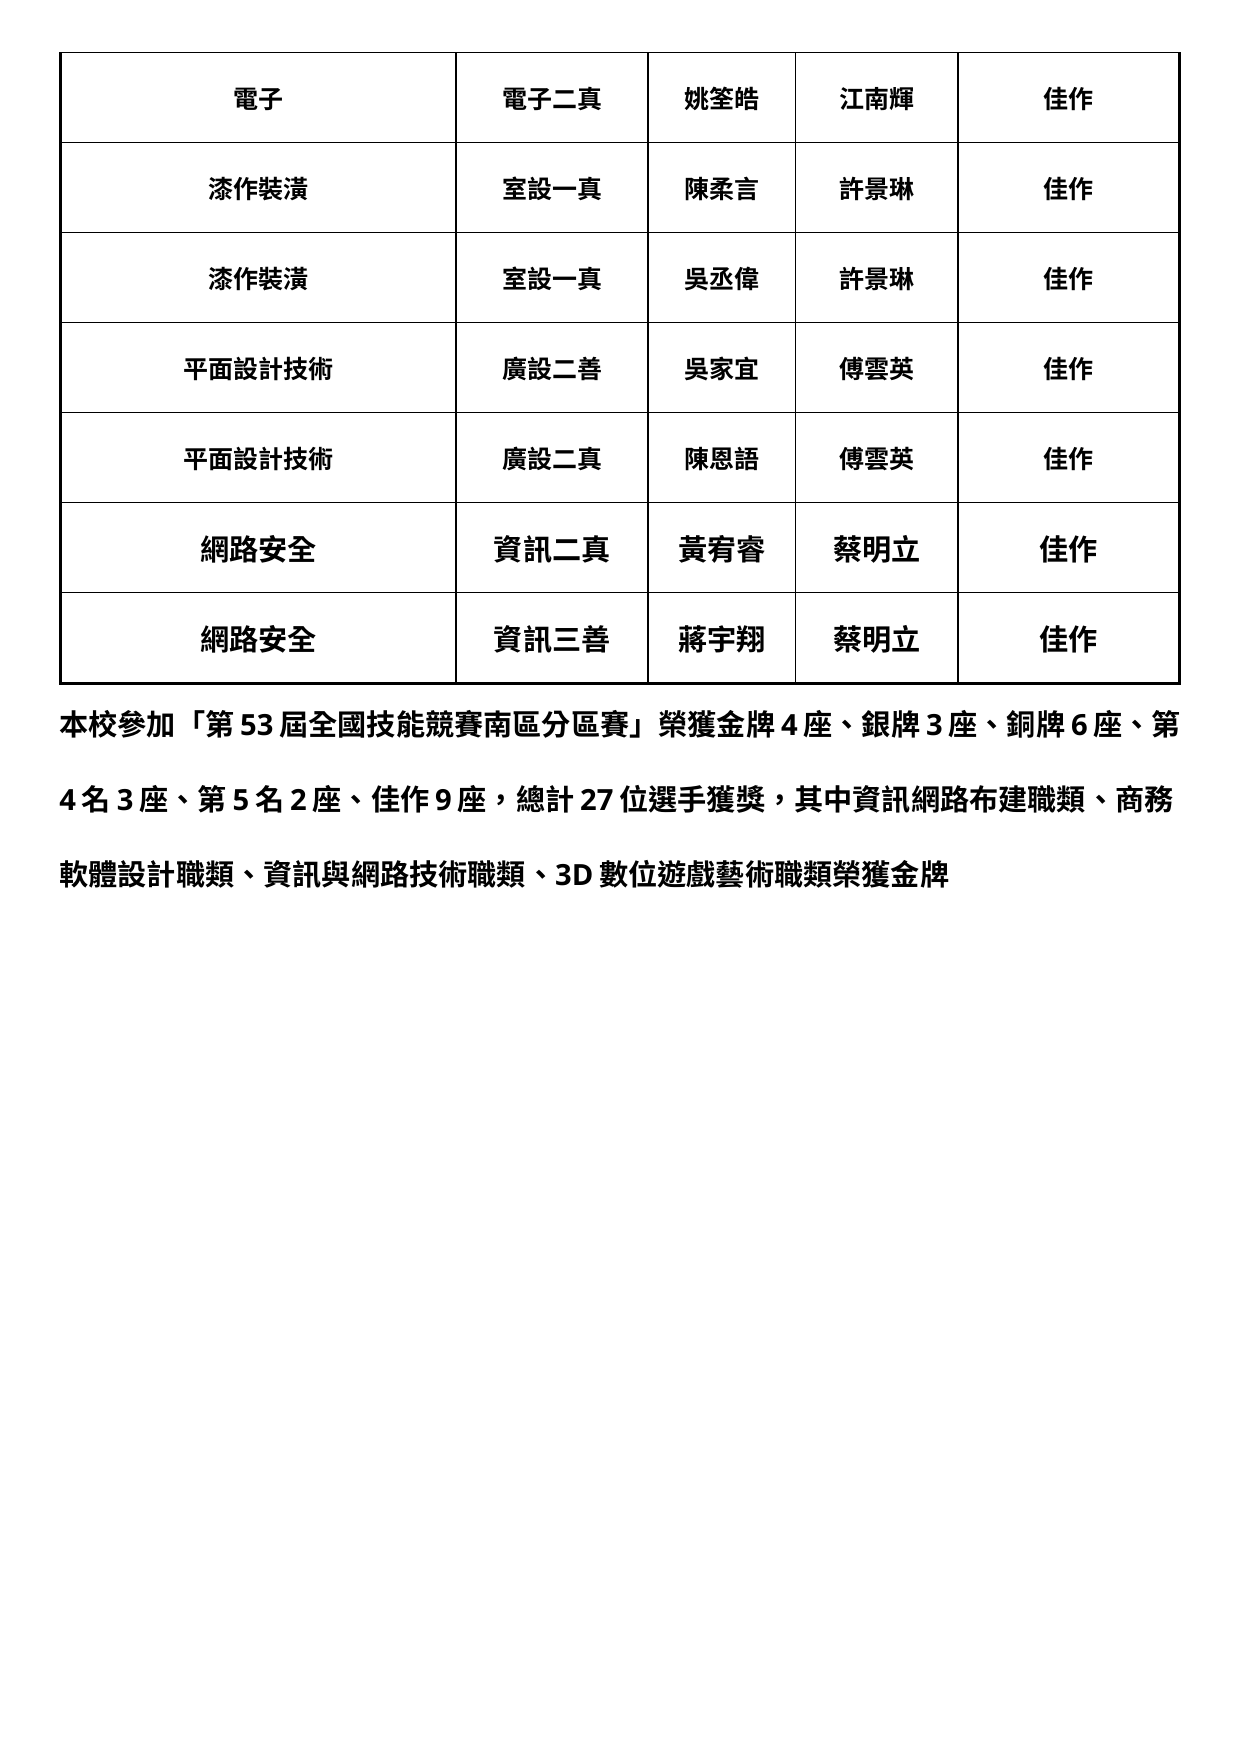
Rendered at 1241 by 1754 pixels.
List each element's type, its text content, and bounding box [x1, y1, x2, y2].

table_cell 陳柔言 [649, 143, 795, 232]
table_cell 許景琳 [796, 233, 957, 322]
table_cell 平面設計技術 [62, 323, 455, 412]
table_cell 佳作 [959, 143, 1178, 232]
table_cell 漆作裝潢 [62, 143, 455, 232]
table_cell 蔡明立 [796, 593, 957, 682]
table_cell 漆作裝潢 [62, 233, 455, 322]
table_cell 傅雲英 [796, 323, 957, 412]
table_cell 佳作 [959, 233, 1178, 322]
text 本校參加「第53屆全國技能競賽南區分區賽」榮獲金牌4座、銀牌3座、銅牌6座、第4名3座、第5名2座、佳作9座，總計27位選手獲獎，其中資訊網路布建職類、商務軟體設計職類、資訊與網路技術職類、3D數位遊戲藝術職類榮獲金牌 [59, 685, 1181, 910]
table_cell 許景琳 [796, 143, 957, 232]
table_cell 吳丞偉 [649, 233, 795, 322]
table_cell 黃宥睿 [649, 503, 795, 592]
table_cell 電子二真 [457, 53, 647, 142]
table_cell 陳恩語 [649, 413, 795, 502]
table_cell 佳作 [959, 503, 1178, 592]
table_cell 吳家宜 [649, 323, 795, 412]
table_cell 江南輝 [796, 53, 957, 142]
table_cell 網路安全 [62, 503, 455, 592]
table_cell 廣設二善 [457, 323, 647, 412]
table_cell 電子 [62, 53, 455, 142]
table_cell 蔡明立 [796, 503, 957, 592]
table_cell 網路安全 [62, 593, 455, 682]
table_cell 資訊三善 [457, 593, 647, 682]
table_cell 佳作 [959, 413, 1178, 502]
table_cell 蔣宇翔 [649, 593, 795, 682]
table_cell 室設一真 [457, 233, 647, 322]
table_cell 佳作 [959, 593, 1178, 682]
table_cell 平面設計技術 [62, 413, 455, 502]
table_cell 佳作 [959, 323, 1178, 412]
table_cell 傅雲英 [796, 413, 957, 502]
table_cell 室設一真 [457, 143, 647, 232]
table_cell 姚筌皓 [649, 53, 795, 142]
table_cell 廣設二真 [457, 413, 647, 502]
table_cell 佳作 [959, 53, 1178, 142]
table_cell 資訊二真 [457, 503, 647, 592]
